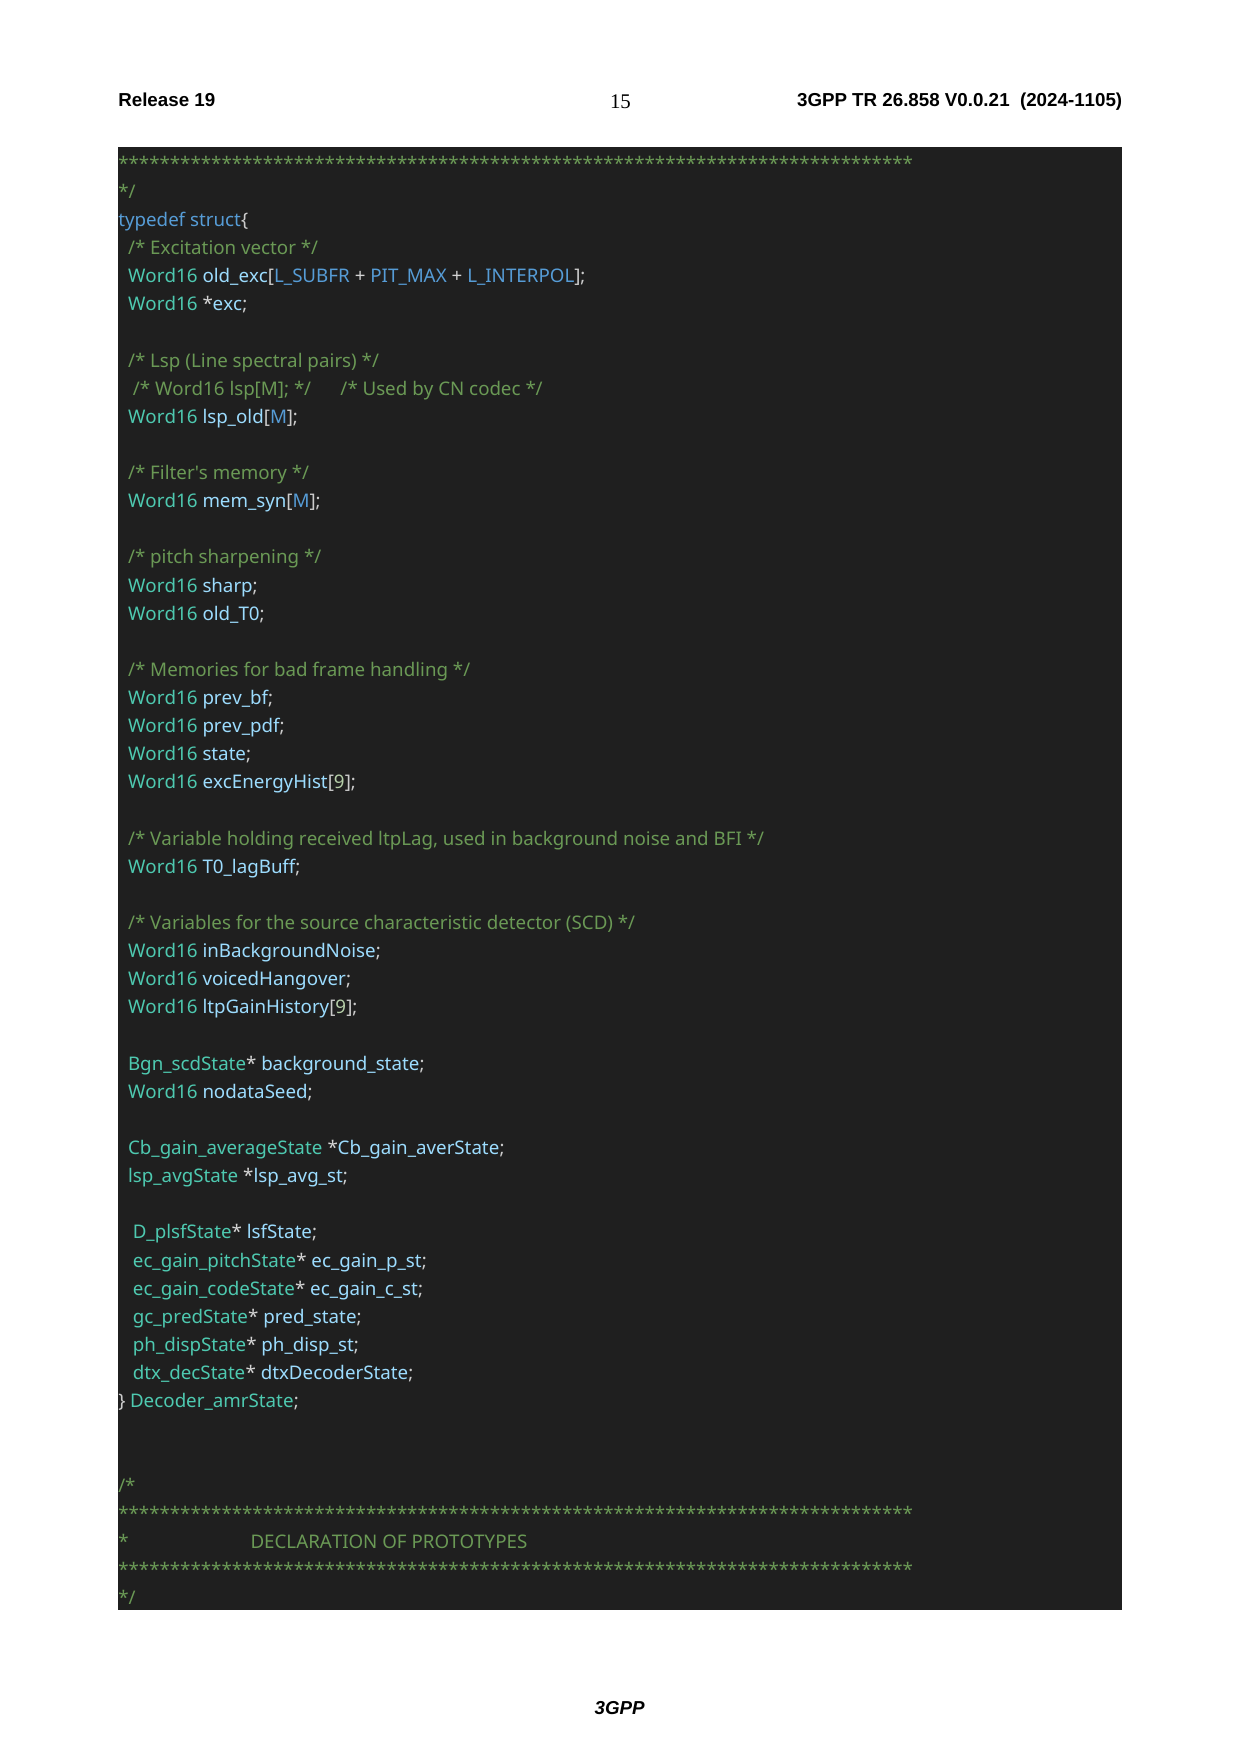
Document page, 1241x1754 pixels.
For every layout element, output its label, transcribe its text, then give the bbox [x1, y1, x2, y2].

text /* Word16 lsp[M]; */ /* Used by CN codec */ [118, 372, 1122, 401]
text lsp_avgState *lsp_avg_st; [118, 1160, 1122, 1188]
text } Decoder_amrState; [118, 1385, 1122, 1413]
text /* Variable holding received ltpLag, used in background noise and BFI */ [118, 822, 1122, 851]
text Word16 prev_bf; [118, 682, 1122, 710]
text Bgn_scdState* background_state; [118, 1047, 1122, 1076]
text /* pitch sharpening */ [118, 541, 1122, 569]
text Cb_gain_averageState *Cb_gain_averState; [118, 1132, 1122, 1160]
text Word16 state; [118, 738, 1122, 766]
text /* Filter's memory */ [118, 457, 1122, 485]
text Word16 excEnergyHist[9]; [118, 766, 1122, 794]
text dtx_decState* dtxDecoderState; [118, 1357, 1122, 1385]
text Word16 T0_lagBuff; [118, 851, 1122, 879]
text typedef struct{ [118, 204, 1122, 232]
text ec_gain_pitchState* ec_gain_p_st; [118, 1244, 1122, 1272]
text Word16 inBackgroundNoise; [118, 935, 1122, 963]
text ph_dispState* ph_disp_st; [118, 1329, 1122, 1357]
text Word16 nodataSeed; [118, 1076, 1122, 1104]
text Word16 old_T0; [118, 597, 1122, 626]
text /* Variables for the source characteristic detector (SCD) */ [118, 907, 1122, 935]
text Word16 ltpGainHistory[9]; [118, 991, 1122, 1019]
text /* [118, 1469, 1122, 1497]
text gc_predState* pred_state; [118, 1301, 1122, 1329]
text ***************************************************************************** [118, 1554, 1122, 1582]
text Word16 *exc; [118, 288, 1122, 316]
text ***************************************************************************** [118, 1497, 1122, 1526]
text Word16 sharp; [118, 569, 1122, 597]
text /* Excitation vector */ [118, 232, 1122, 260]
text /* Memories for bad frame handling */ [118, 654, 1122, 682]
text Word16 voicedHangover; [118, 963, 1122, 991]
text */ [118, 176, 1122, 204]
text Word16 mem_syn[M]; [118, 485, 1122, 513]
text Word16 prev_pdf; [118, 710, 1122, 738]
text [118, 147, 1122, 176]
text /* Lsp (Line spectral pairs) */ [118, 344, 1122, 372]
text */ [118, 1582, 1122, 1610]
text ec_gain_codeState* ec_gain_c_st; [118, 1272, 1122, 1301]
text Word16 old_exc[L_SUBFR + PIT_MAX + L_INTERPOL]; [118, 260, 1122, 288]
text * DECLARATION OF PROTOTYPES [118, 1526, 1122, 1554]
text D_plsfState* lsfState; [118, 1216, 1122, 1244]
text Word16 lsp_old[M]; [118, 401, 1122, 429]
